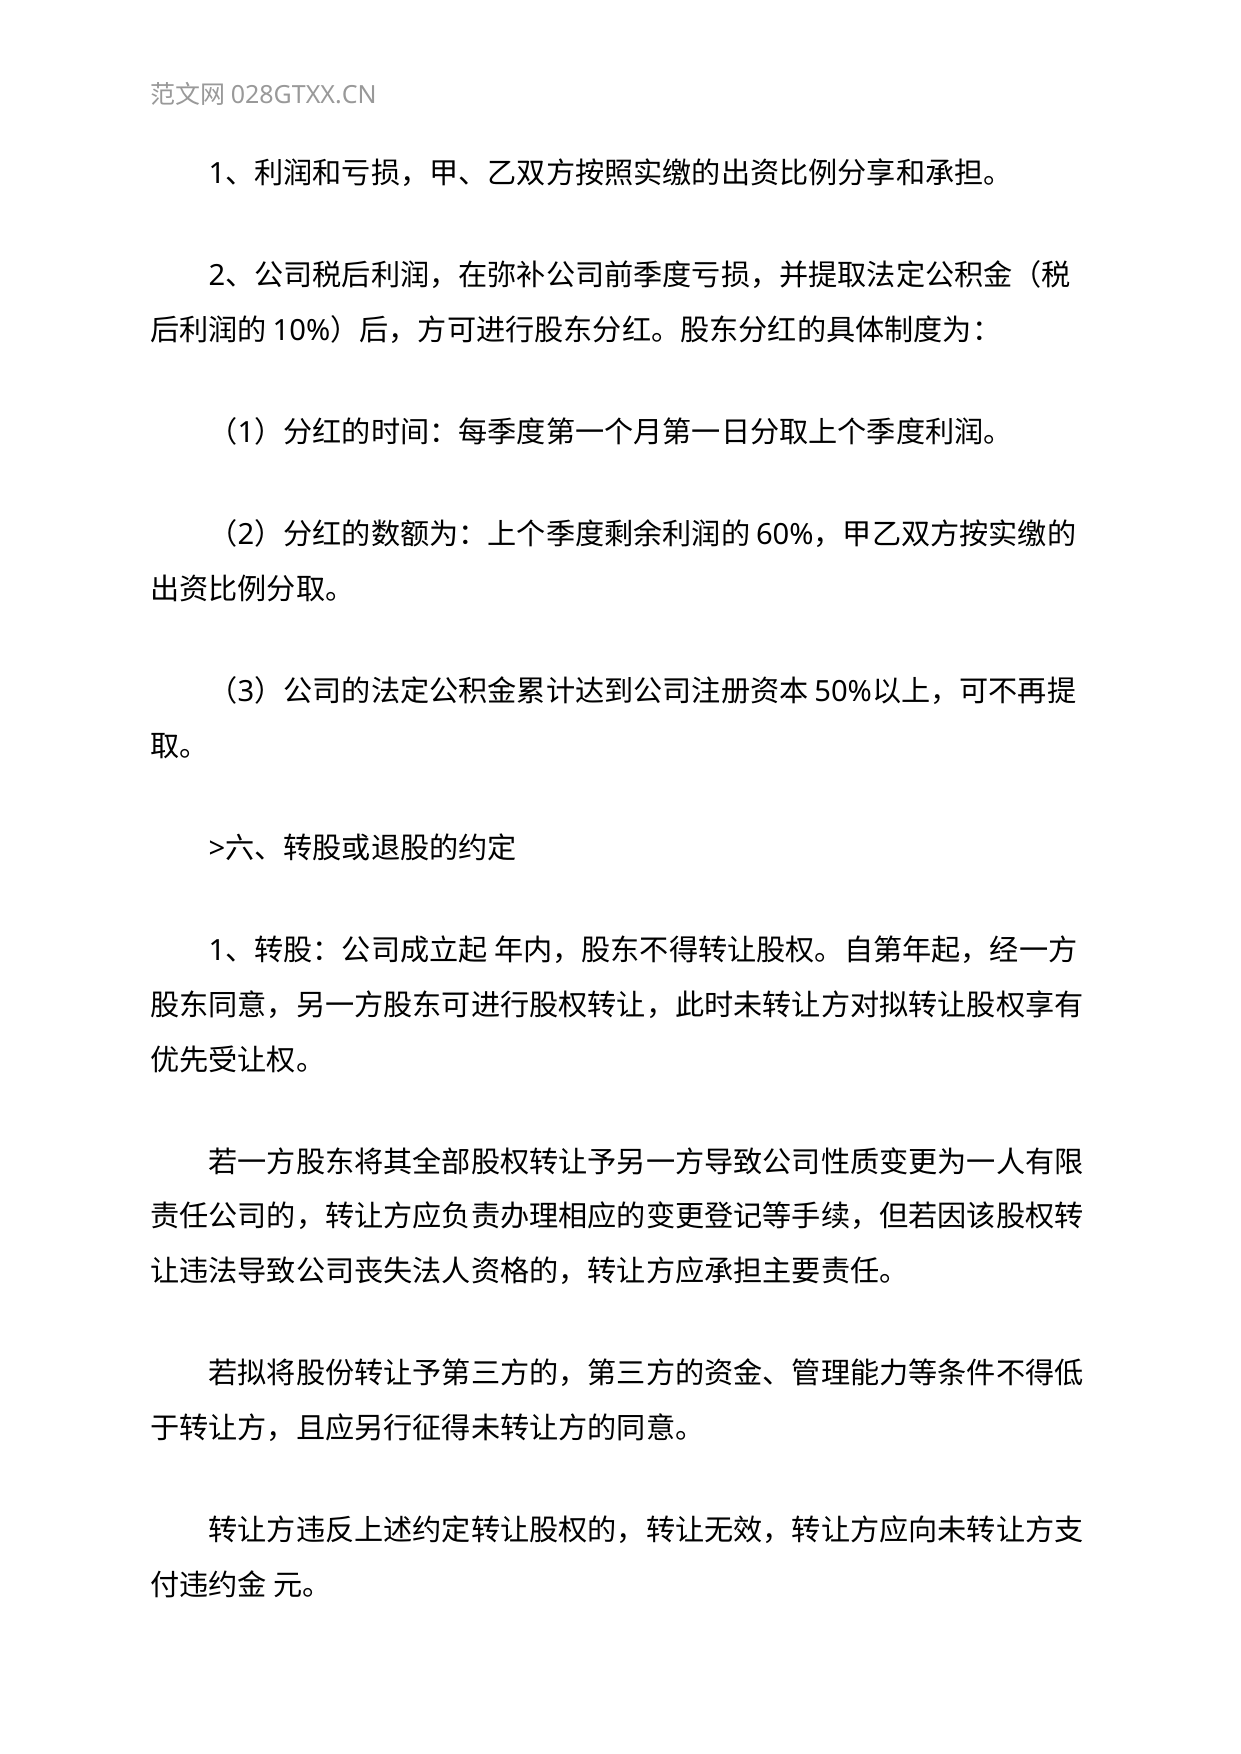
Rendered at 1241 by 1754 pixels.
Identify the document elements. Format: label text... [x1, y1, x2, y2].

text 若一方股东将其全部股权转让予另一方导致公司性质变更为一人有限责任公司的，转让方应负责办理相应的变更登记等手续，但若因该股权转让违法导致公司丧失法人资格的，转让方应承担主要责任。 [150, 1138, 1090, 1290]
text 1、转股：公司成立起 年内，股东不得转让股权。自第年起，经一方股东同意，另一方股东可进行股权转让，此时未转让方对拟转让股权享有优先受让权。 [150, 926, 1090, 1079]
text （1）分红的时间：每季度第一个月第一日分取上个季度利润。 [150, 409, 1090, 451]
text 1、利润和亏损，甲、乙双方按照实缴的出资比例分享和承担。 [150, 150, 1090, 192]
text 若拟将股份转让予第三方的，第三方的资金、管理能力等条件不得低于转让方，且应另行征得未转让方的同意。 [150, 1350, 1090, 1447]
text 2、公司税后利润，在弥补公司前季度亏损，并提取法定公积金（税后利润的10%）后，方可进行股东分红。股东分红的具体制度为： [150, 252, 1090, 349]
text 转让方违反上述约定转让股权的，转让无效，转让方应向未转让方支付违约金 元。 [150, 1506, 1090, 1603]
text >六、转股或退股的约定 [150, 824, 1090, 867]
text （3）公司的法定公积金累计达到公司注册资本50%以上，可不再提取。 [150, 668, 1090, 765]
text （2）分红的数额为：上个季度剩余利润的60%，甲乙双方按实缴的出资比例分取。 [150, 511, 1090, 608]
